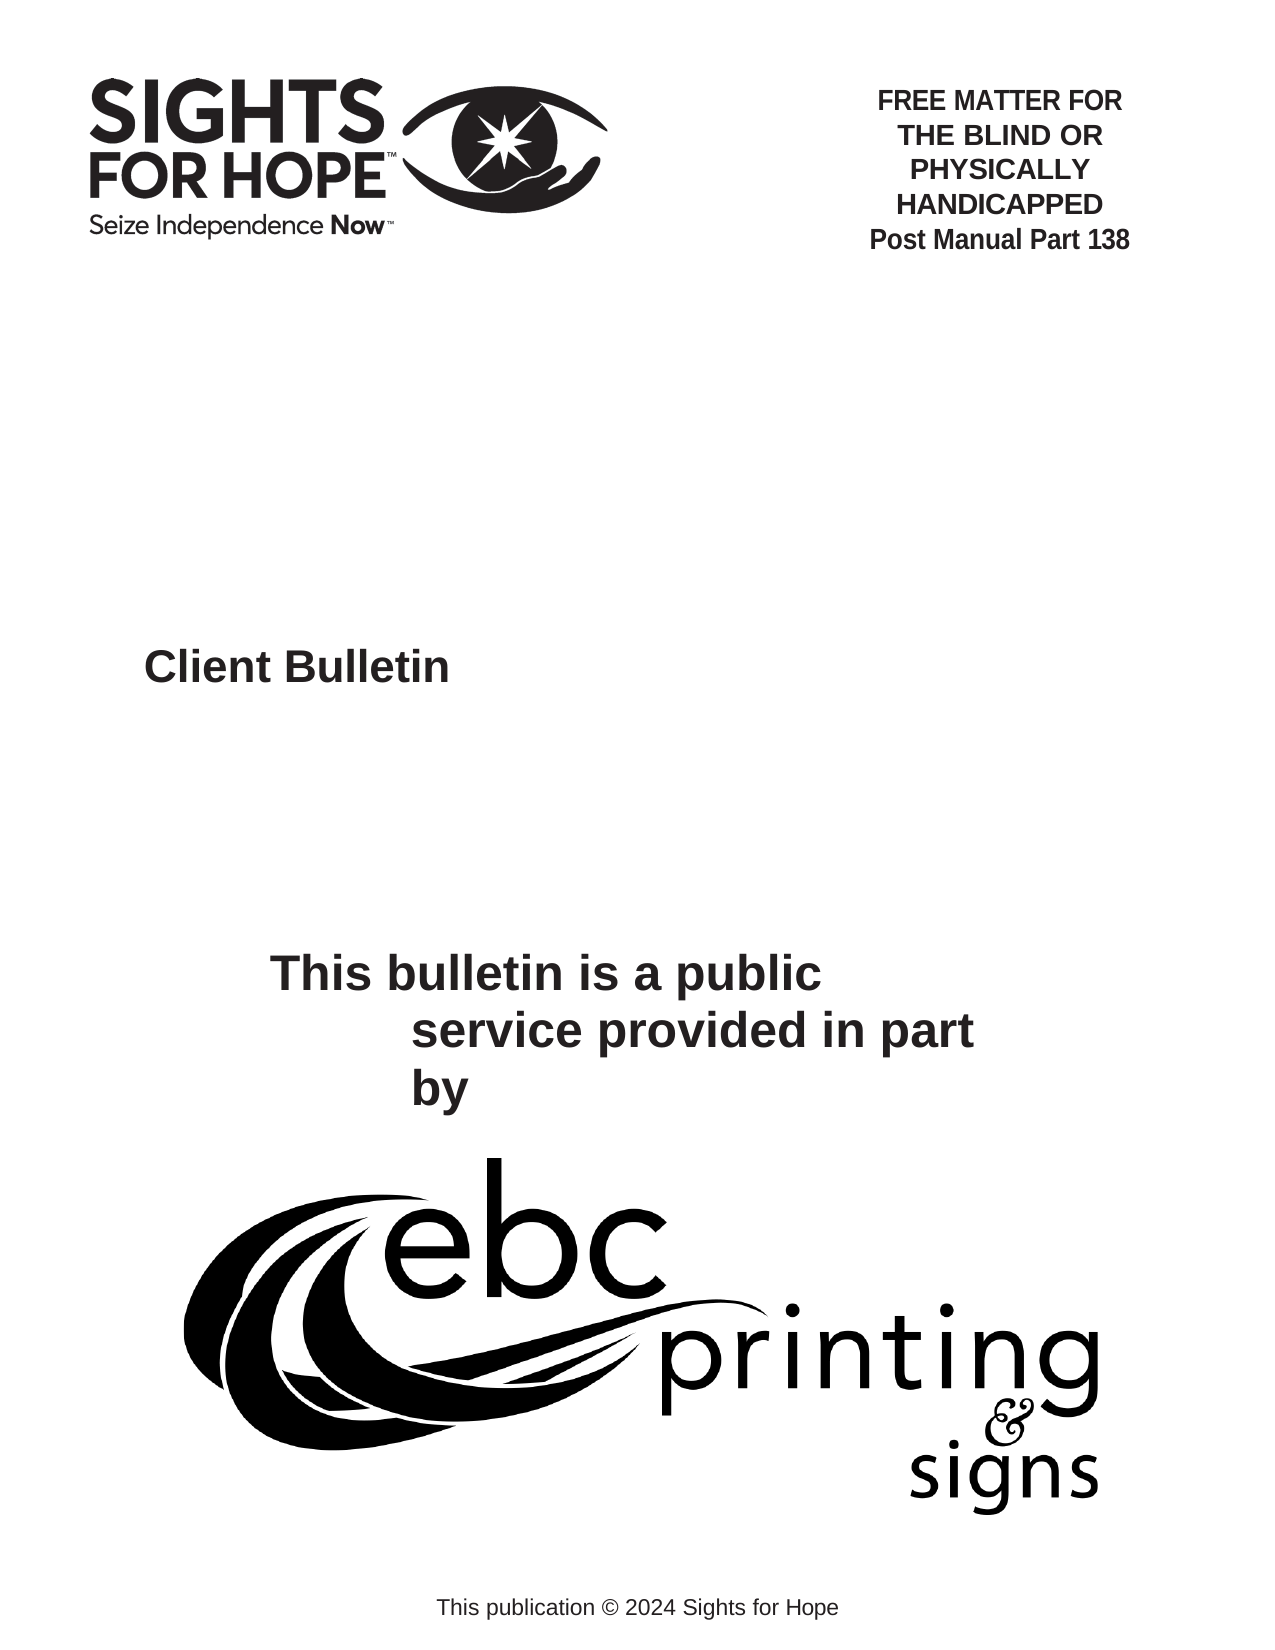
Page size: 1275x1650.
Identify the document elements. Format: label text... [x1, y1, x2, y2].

text This publication © 2024 Sights for Hope [154, 1594, 1121, 1620]
text Client Bulletin [143, 640, 1262, 692]
picture [89, 78, 608, 240]
subtitle This bulletin is a public service provided in part by [269, 943, 993, 1115]
text Post Manual Part 138 [852, 222, 1148, 255]
picture [183, 1158, 1098, 1515]
text FREE MATTER FOR THE BLIND OR PHYSICALLY HANDICAPPED [852, 83, 1148, 220]
